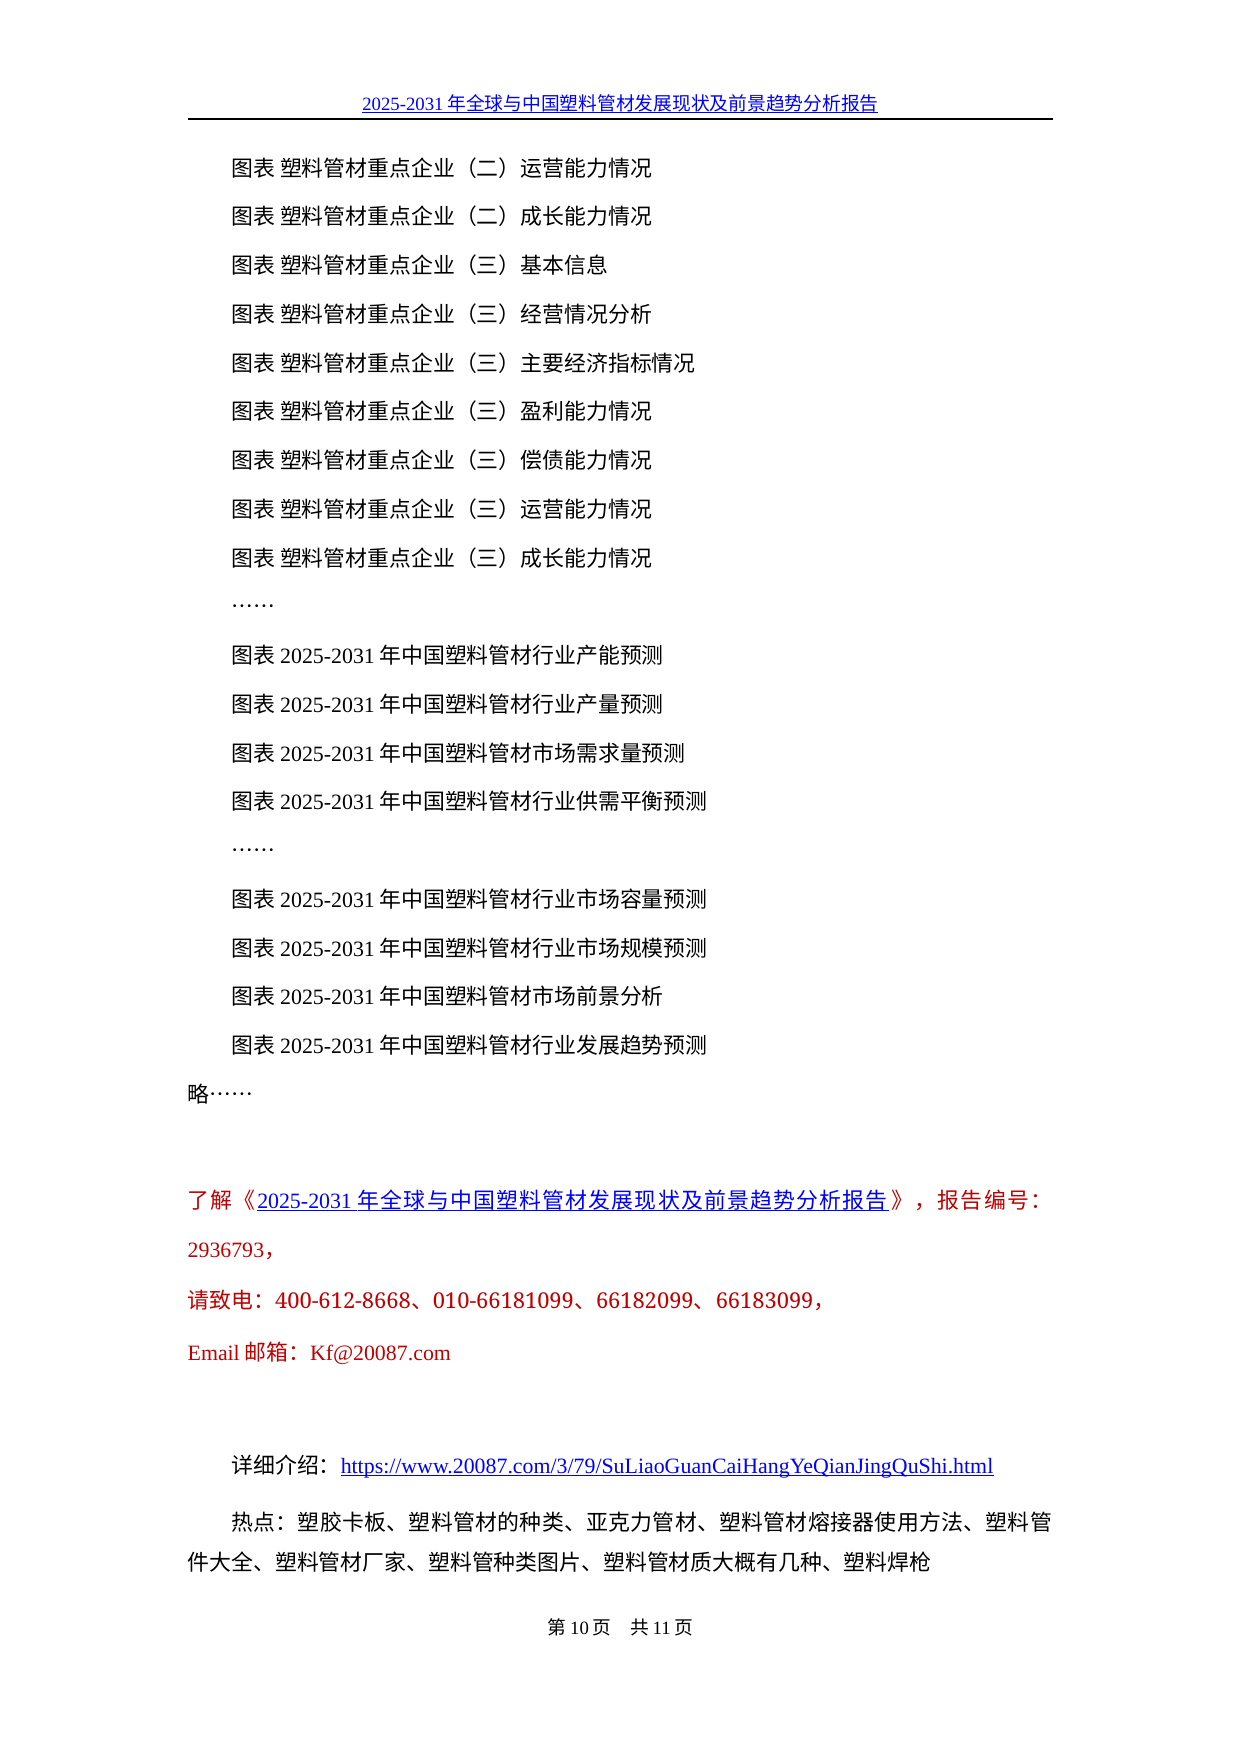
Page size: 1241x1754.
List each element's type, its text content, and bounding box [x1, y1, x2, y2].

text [187, 150, 1053, 1109]
text Email邮箱：Kf@20087.com [187, 1335, 1053, 1367]
text 请致电：400-612-8668、010-66181099、66182099、66183099， [187, 1283, 1053, 1316]
text 详细介绍：https://www.20087.com/3/79/SuLiaoGuanCaiHangYeQianJingQuShi.html [187, 1448, 1053, 1480]
text 了解《2025-2031年全球与中国塑料管材发展现状及前景趋势分析报告》，报告编号：2936793， [187, 1183, 1053, 1264]
text 热点：塑胶卡板、塑料管材的种类、亚克力管材、塑料管材熔接器使用方法、塑料管件大全、塑料管材厂家、塑料管种类图片、塑料管材质大概有几种、塑料焊枪 [187, 1504, 1053, 1577]
